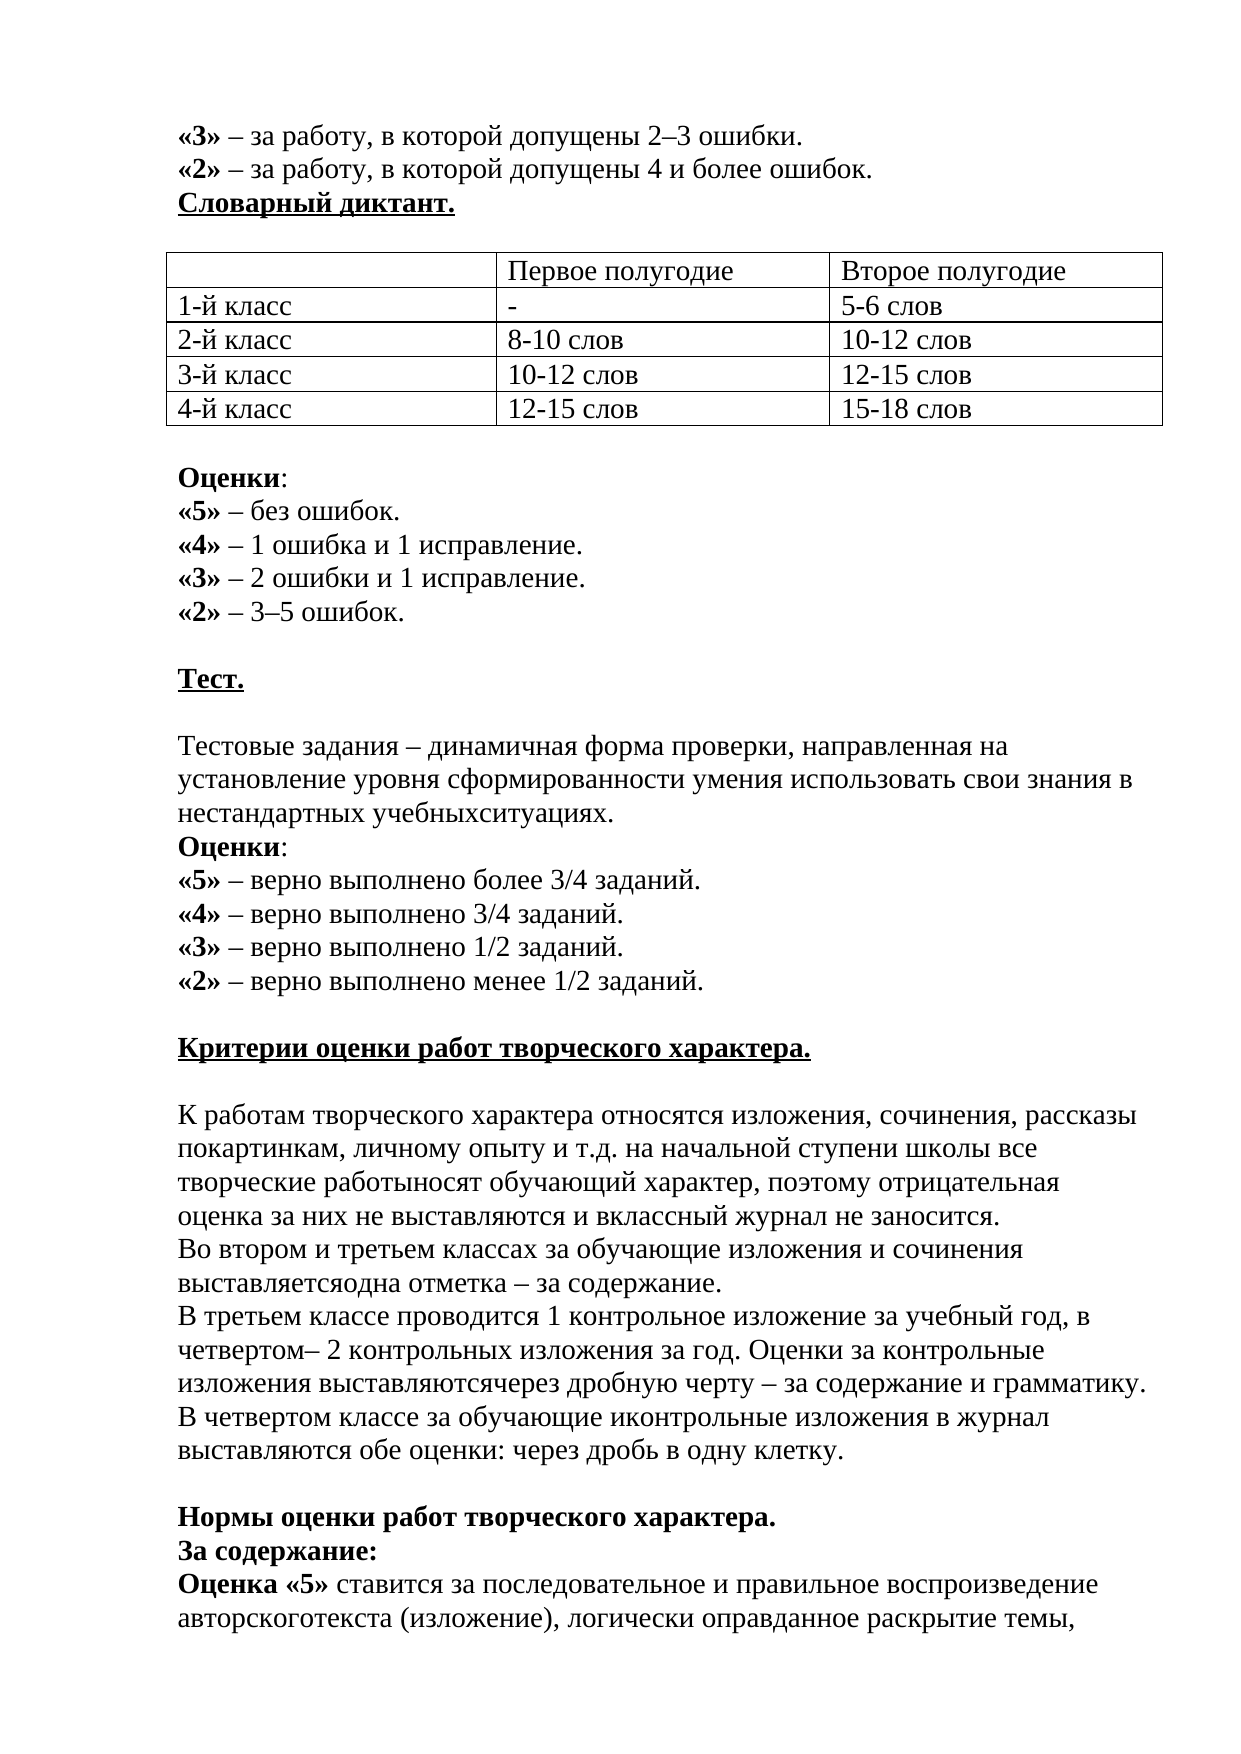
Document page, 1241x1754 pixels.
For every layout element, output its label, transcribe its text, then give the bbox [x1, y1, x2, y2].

table_cell 4-й класс [167, 392, 496, 425]
text «2» – за работу, в которой допущены 4 и более ошибок. [177, 152, 1152, 185]
table_cell 15-18 слов [830, 392, 1162, 425]
text Тестовые задания – динамичная форма проверки, направленная на установление уровня сформированности умения использовать свои знания в нестандартных учебныхситуациях. [177, 728, 1152, 829]
table_header Первое полугодие [497, 253, 829, 287]
table_cell - [497, 288, 829, 321]
table_cell 3-й класс [167, 357, 496, 391]
text Оценки: [177, 829, 1152, 862]
text За содержание: [177, 1533, 1152, 1567]
table_cell 12-15 слов [830, 357, 1162, 391]
table_cell 12-15 слов [497, 392, 829, 425]
text В третьем классе проводится 1 контрольное изложение за учебный год, в четвертом– 2 контрольных изложения за год. Оценки за контрольные изложения выставляютсячерез дробную черту – за содержание и грамматику. В четвертом классе за обучающие иконтрольные изложения в журнал выставляются обе оценки: через дробь в одну клетку. [177, 1298, 1152, 1466]
text Критерии оценки работ творческого характера. [177, 1030, 1152, 1063]
text Словарный диктант. [177, 185, 1152, 219]
text К работам творческого характера относятся изложения, сочинения, рассказы покартинкам, личному опыту и т.д. на начальной ступени школы все творческие работыносят обучающий характер, поэтому отрицательная оценка за них не выставляются и вклассный журнал не заносится. [177, 1097, 1152, 1231]
text «4» – 1 ошибка и 1 исправление. [177, 527, 1152, 560]
table_header Второе полугодие [830, 253, 1162, 287]
table_cell 8-10 слов [497, 323, 829, 356]
text «5» – без ошибок. [177, 493, 1152, 527]
text «3» – верно выполнено 1/2 заданий. [177, 929, 1152, 963]
table_cell 10-12 слов [830, 323, 1162, 356]
table_cell 2-й класс [167, 323, 496, 356]
text Во втором и третьем классах за обучающие изложения и сочинения выставляетсяодна отметка – за содержание. [177, 1231, 1152, 1298]
table_cell 1-й класс [167, 288, 496, 321]
text «4» – верно выполнено 3/4 заданий. [177, 896, 1152, 929]
text «3» – за работу, в которой допущены 2–3 ошибки. [177, 118, 1152, 152]
text «5» – верно выполнено более 3/4 заданий. [177, 862, 1152, 896]
text Тест. [177, 661, 1152, 694]
text Оценки: [177, 460, 1152, 493]
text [177, 1567, 1152, 1634]
text «2» – верно выполнено менее 1/2 заданий. [177, 963, 1152, 996]
text «2» – 3–5 ошибок. [177, 594, 1152, 627]
table_cell 5-6 слов [830, 288, 1162, 321]
text «3» – 2 ошибки и 1 исправление. [177, 560, 1152, 594]
text Нормы оценки работ творческого характера. [177, 1499, 1152, 1533]
table_header [167, 253, 496, 287]
table_cell 10-12 слов [497, 357, 829, 391]
